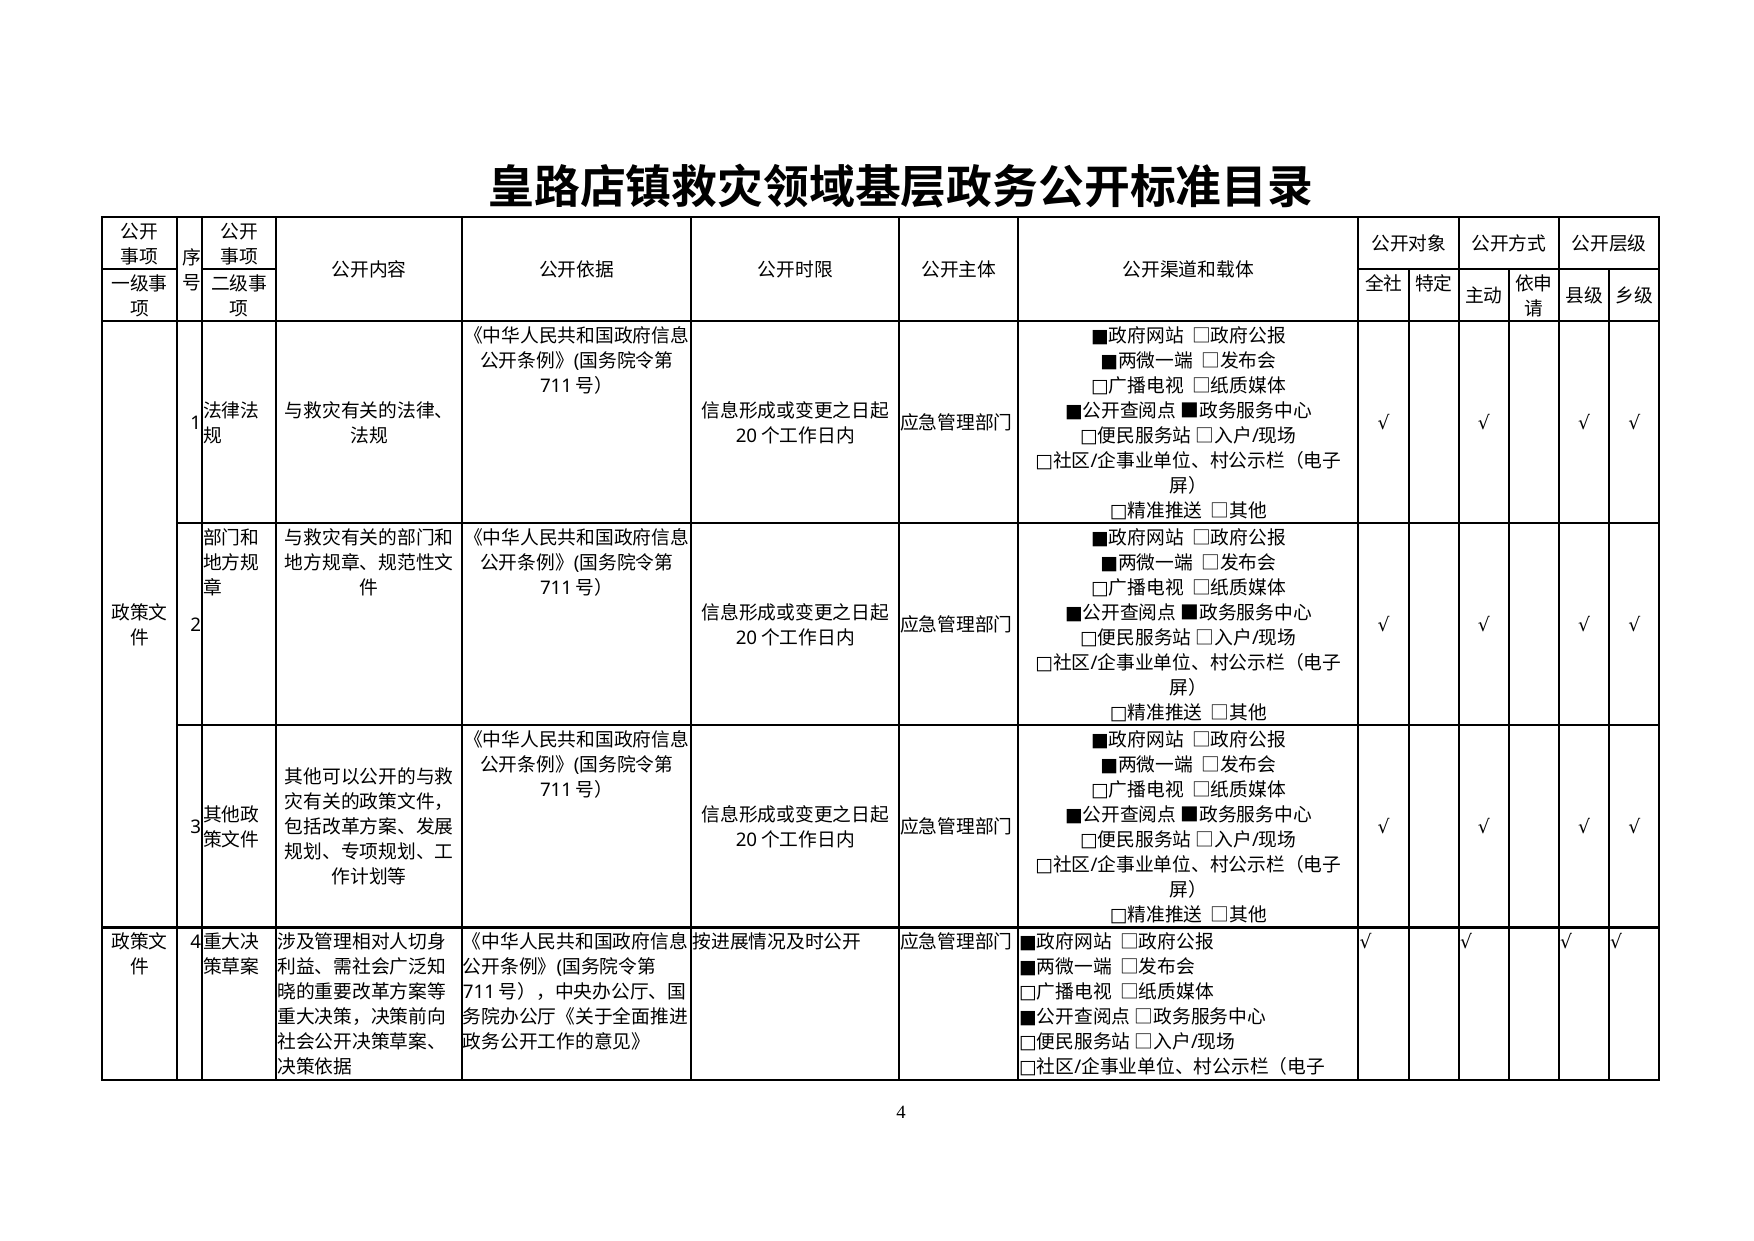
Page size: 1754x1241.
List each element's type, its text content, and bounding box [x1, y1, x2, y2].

table_header 公开主体 [900, 218, 1017, 320]
table_cell 1 [178, 322, 201, 522]
table_header 公开 事项 [103, 218, 176, 268]
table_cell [277, 929, 461, 1078]
table_cell [1510, 322, 1558, 522]
table_cell √ [1359, 524, 1408, 724]
table_cell 信息形成或变更之日起20个工作日内 [692, 524, 898, 724]
title 皇路店镇救灾领域基层政务公开标准目录 [177, 153, 1624, 216]
table_header 公开方式 [1460, 218, 1558, 268]
table_header 公开层级 [1560, 218, 1658, 268]
table_cell 按进展情况及时公开 [692, 929, 898, 1078]
table_cell 《中华人民共和国政府信息公开条例》(国务院令第711号） [463, 322, 690, 522]
table_cell √ [1359, 322, 1408, 522]
table_cell 政策文件 [103, 929, 176, 1078]
table_cell √ [1610, 726, 1658, 926]
table_cell √ [1460, 322, 1508, 522]
table_cell 《中华人民共和国政府信息公开条例》(国务院令第711号） [463, 726, 690, 926]
table_cell √ [1460, 524, 1508, 724]
table_cell √ [1359, 726, 1408, 926]
table_cell 应急管理部门 [900, 929, 1017, 1078]
table_cell [1510, 726, 1558, 926]
table_cell 法律法规 [203, 322, 275, 522]
table_header 公开内容 [277, 218, 461, 320]
table_header 公开时限 [692, 218, 898, 320]
table_cell 其他政策文件 [203, 726, 275, 926]
table_cell [1410, 726, 1458, 926]
table_cell [1410, 322, 1458, 522]
table_cell 其他可以公开的与救灾有关的政策文件，包括改革方案、发展规划、专项规划、工作计划等 [277, 726, 461, 926]
table_cell 二级事项 [203, 270, 275, 320]
table_cell 县级 [1560, 270, 1608, 320]
table_header 公开渠道和载体 [1019, 218, 1357, 320]
table_cell 重大决策草案 [203, 929, 275, 1078]
table_cell 与救灾有关的部门和地方规章、规范性文件 [277, 524, 461, 724]
table_cell 4 [178, 929, 201, 1078]
table_header 公开对象 [1359, 218, 1458, 268]
table_cell ■政府网站 □政府公报 ■两微一端 □发布会 □广播电视 □纸质媒体 ■公开查阅点 ■政务服务中心 □便民服务站 □入户/现场 □社区/企事业单位、村公示栏（电子屏） □精准推送 □其他 [1019, 322, 1357, 522]
table_cell [1510, 929, 1558, 1078]
table_cell 3 [178, 726, 201, 926]
table_cell √ [1560, 524, 1608, 724]
table_cell 全社会 [1359, 270, 1408, 320]
table_cell [1510, 524, 1558, 724]
table_cell √ [1359, 929, 1408, 1078]
table_cell √ [1460, 726, 1508, 926]
table_cell [1410, 524, 1458, 724]
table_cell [463, 929, 690, 1078]
table_cell 应急管理部门 [900, 726, 1017, 926]
table_cell 一级事项 [103, 270, 176, 320]
table_cell 2 [178, 524, 201, 724]
table_cell √ [1560, 726, 1608, 926]
table_cell √ [1460, 929, 1508, 1078]
table_cell 依申请 [1510, 270, 1558, 320]
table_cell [1019, 929, 1357, 1078]
table_header 序号 [178, 218, 201, 320]
table_cell [1410, 929, 1458, 1078]
table_header 公开 事项 [203, 218, 275, 268]
table_cell 应急管理部门 [900, 524, 1017, 724]
table_cell √ [1610, 929, 1658, 1078]
table_cell 政策文件 [103, 322, 176, 926]
table_cell 《中华人民共和国政府信息公开条例》(国务院令第711号） [463, 524, 690, 724]
table_cell √ [1610, 524, 1658, 724]
table_cell √ [1560, 322, 1608, 522]
table_cell 特定群体 [1410, 270, 1458, 320]
table_header 公开依据 [463, 218, 690, 320]
table_cell 部门和地方规章 [203, 524, 275, 724]
table_cell 乡级 [1610, 270, 1658, 320]
table_cell 主动 [1460, 270, 1508, 320]
table_cell ■政府网站 □政府公报 ■两微一端 □发布会 □广播电视 □纸质媒体 ■公开查阅点 ■政务服务中心 □便民服务站 □入户/现场 □社区/企事业单位、村公示栏（电子屏） □精准推送 □其他 [1019, 524, 1357, 724]
table_cell ■政府网站 □政府公报 ■两微一端 □发布会 □广播电视 □纸质媒体 ■公开查阅点 ■政务服务中心 □便民服务站 □入户/现场 □社区/企事业单位、村公示栏（电子屏） □精准推送 □其他 [1019, 726, 1357, 926]
table_cell 信息形成或变更之日起20个工作日内 [692, 726, 898, 926]
table_cell √ [1610, 322, 1658, 522]
table_cell 信息形成或变更之日起20个工作日内 [692, 322, 898, 522]
table_cell 应急管理部门 [900, 322, 1017, 522]
table_cell √ [1560, 929, 1608, 1078]
table_cell 与救灾有关的法律、法规 [277, 322, 461, 522]
